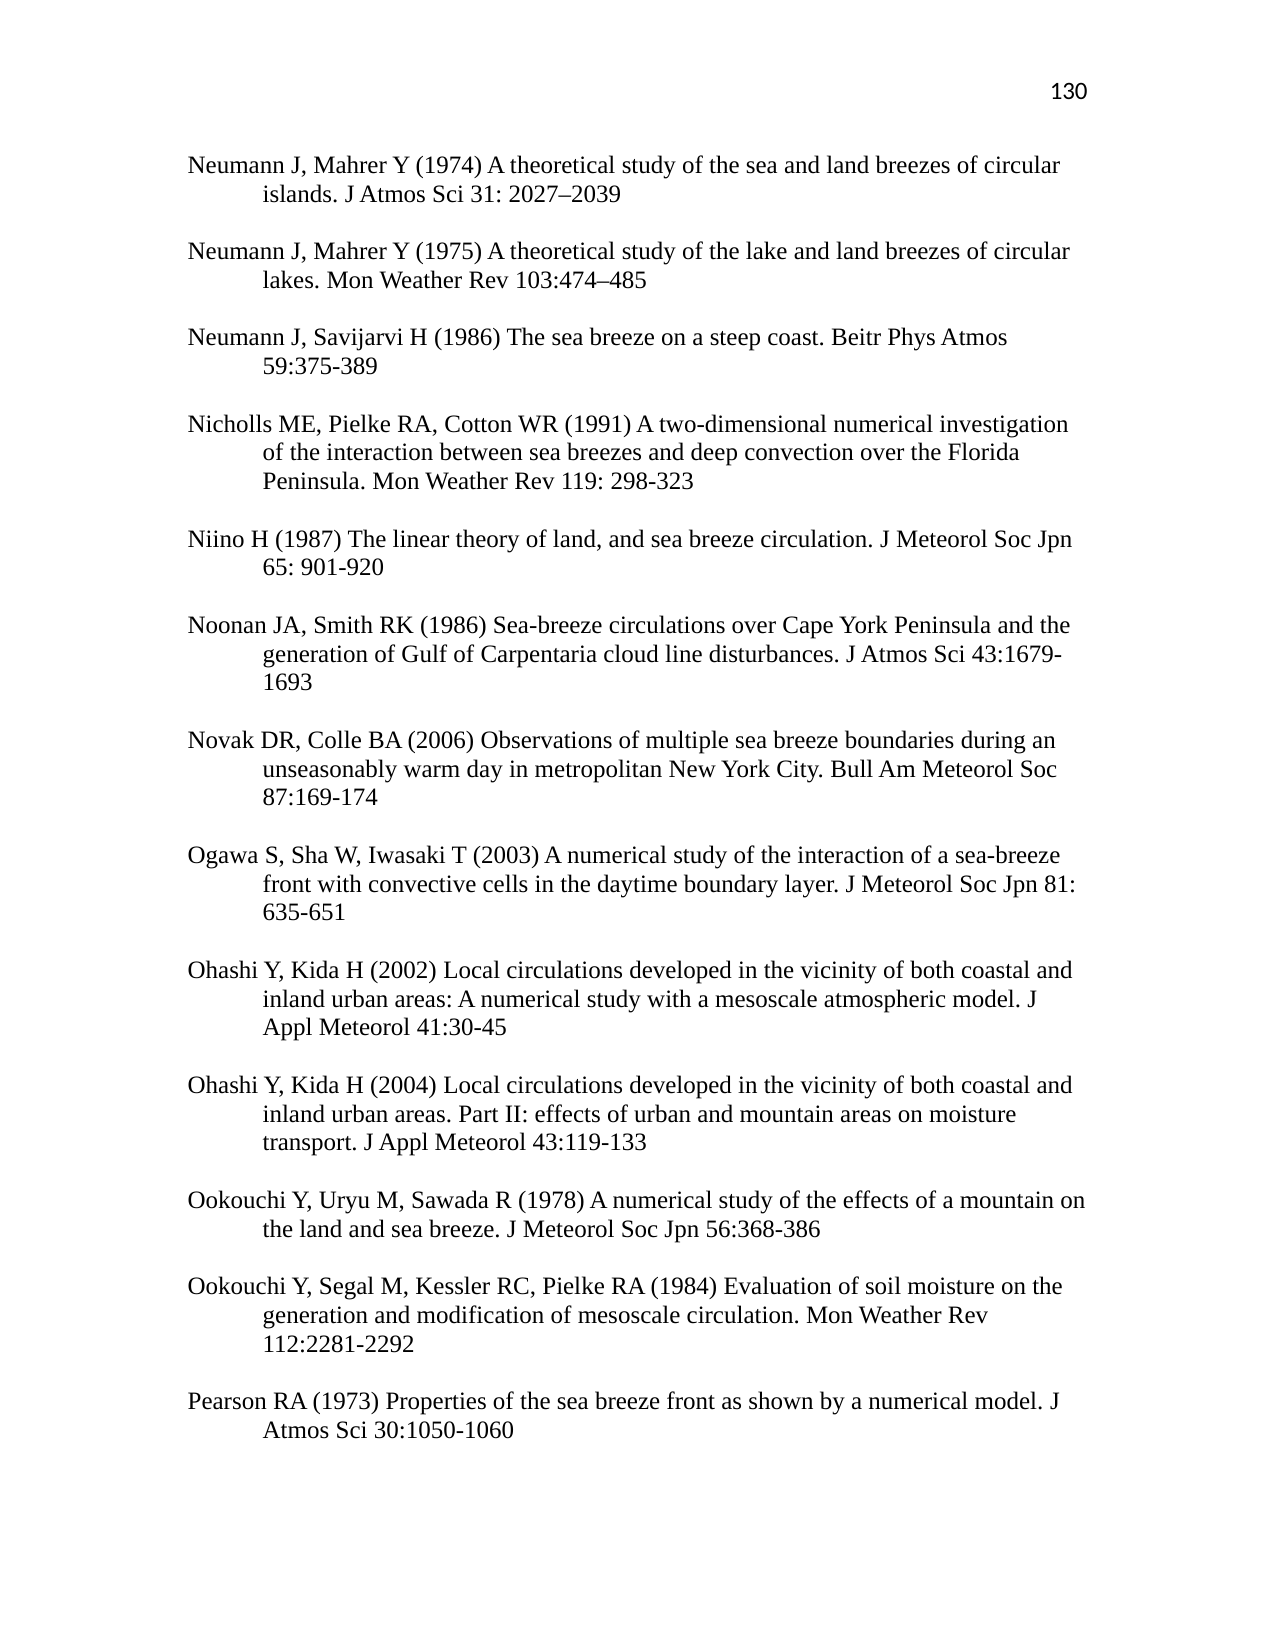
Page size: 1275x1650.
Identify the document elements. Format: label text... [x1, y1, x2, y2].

text Ohashi Y, Kida H (2004) Local circulations developed in the vicinity of both coastal and inland urban areas. Part II: effects of urban and mountain areas on moisture transport. J Appl Meteorol 43:119-133 [187, 1070, 1087, 1156]
text Nicholls ME, Pielke RA, Cotton WR (1991) A two-dimensional numerical investigation of the interaction between sea breezes and deep convection over the Florida Peninsula. Mon Weather Rev 119: 298-323 [187, 409, 1087, 495]
text Noonan JA, Smith RK (1986) Sea-breeze circulations over Cape York Peninsula and the generation of Gulf of Carpentaria cloud line disturbances. J Atmos Sci 43:1679-1693 [187, 610, 1087, 696]
text Pearson RA (1973) Properties of the sea breeze front as shown by a numerical model. J Atmos Sci 30:1050-1060 [187, 1386, 1087, 1444]
text Neumann J, Savijarvi H (1986) The sea breeze on a steep coast. Beitr Phys Atmos 59:375-389 [187, 322, 1087, 380]
text Neumann J, Mahrer Y (1975) A theoretical study of the lake and land breezes of circular lakes. Mon Weather Rev 103:474–485 [187, 236, 1087, 294]
text Ookouchi Y, Segal M, Kessler RC, Pielke RA (1984) Evaluation of soil moisture on the generation and modification of mesoscale circulation. Mon Weather Rev 112:2281-2292 [187, 1271, 1087, 1357]
text Niino H (1987) The linear theory of land, and sea breeze circulation. J Meteorol Soc Jpn 65: 901-920 [187, 524, 1087, 581]
text Ogawa S, Sha W, Iwasaki T (2003) A numerical study of the interaction of a sea-breeze front with convective cells in the daytime boundary layer. J Meteorol Soc Jpn 81: 635-651 [187, 840, 1087, 926]
text Ookouchi Y, Uryu M, Sawada R (1978) A numerical study of the effects of a mountain on the land and sea breeze. J Meteorol Soc Jpn 56:368-386 [187, 1185, 1087, 1242]
text Ohashi Y, Kida H (2002) Local circulations developed in the vicinity of both coastal and inland urban areas: A numerical study with a mesoscale atmospheric model. J Appl Meteorol 41:30-45 [187, 955, 1087, 1041]
text Novak DR, Colle BA (2006) Observations of multiple sea breeze boundaries during an unseasonably warm day in metropolitan New York City. Bull Am Meteorol Soc 87:169-174 [187, 725, 1087, 811]
text Neumann J, Mahrer Y (1974) A theoretical study of the sea and land breezes of circular islands. J Atmos Sci 31: 2027–2039 [187, 150, 1087, 207]
